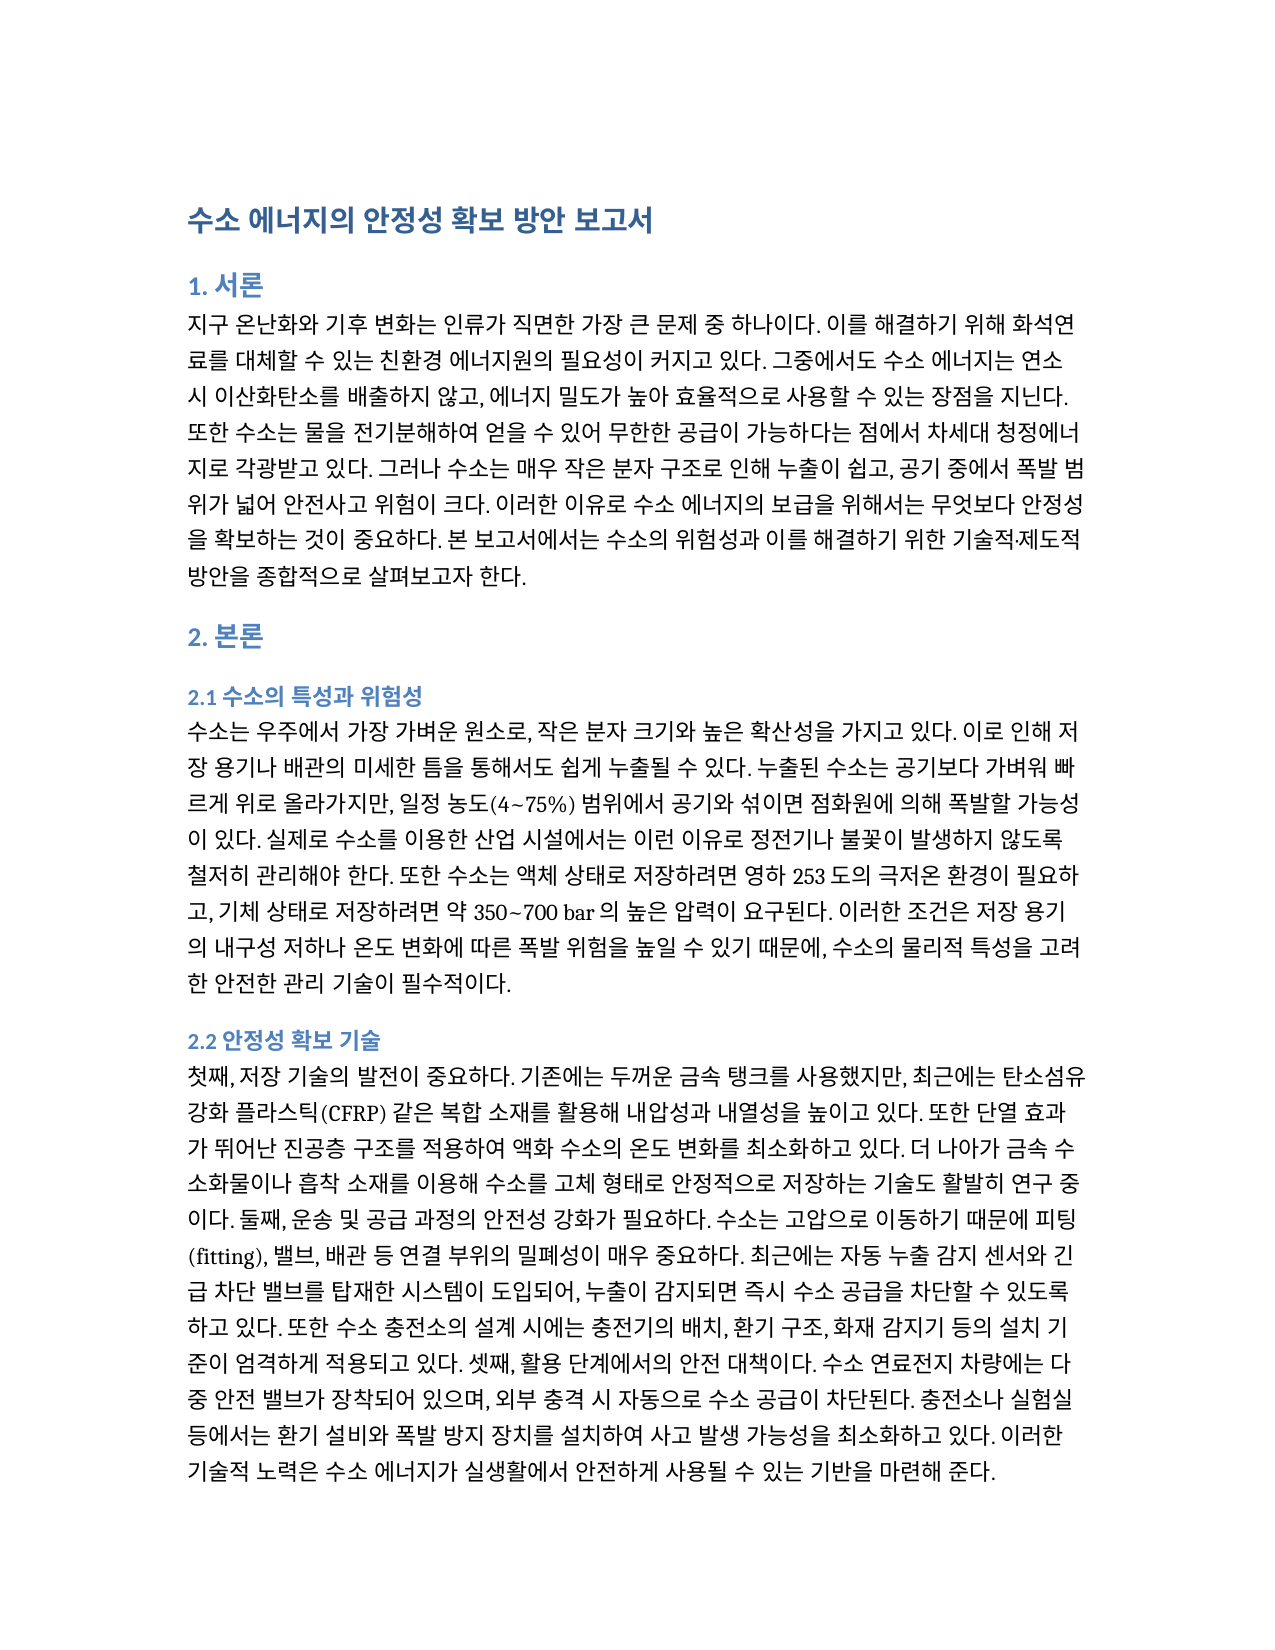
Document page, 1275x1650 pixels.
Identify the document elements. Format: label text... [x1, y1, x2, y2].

subtitle 1. 서론 [187, 266, 1087, 303]
subtitle 2. 본론 [187, 617, 1087, 654]
text 첫째, 저장 기술의 발전이 중요하다. 기존에는 두꺼운 금속 탱크를 사용했지만, 최근에는 탄소섬유 강화 플라스틱(CFRP) 같은 복합 소재를 활용해 내압성과 내열성을 높이고 있다. 또한 단열 효과가 뛰어난 진공층 구조를 적용하여 액화 수소의 온도 변화를 최소화하고 있다. 더 나아가 금속 수소화물이나 흡착 소재를 이용해 수소를 고체 형태로 안정적으로 저장하는 기술도 활발히 연구 중이다. 둘째, 운송 및 공급 과정의 안전성 강화가 필요하다. 수소는 고압으로 이동하기 때문에 피팅(fitting), 밸브, 배관 등 연결 부위의 밀폐성이 매우 중요하다. 최근에는 자동 누출 감지 센서와 긴급 차단 밸브를 탑재한 시스템이 도입되어, 누출이 감지되면 즉시 수소 공급을 차단할 수 있도록 하고 있다. 또한 수소 충전소의 설계 시에는 충전기의 배치, 환기 구조, 화재 감지기 등의 설치 기준이 엄격하게 적용되고 있다. 셋째, 활용 단계에서의 안전 대책이다. 수소 연료전지 차량에는 다중 안전 밸브가 장착되어 있으며, 외부 충격 시 자동으로 수소 공급이 차단된다. 충전소나 실험실 등에서는 환기 설비와 폭발 방지 장치를 설치하여 사고 발생 가능성을 최소화하고 있다. 이러한 기술적 노력은 수소 에너지가 실생활에서 안전하게 사용될 수 있는 기반을 마련해 준다. [187, 1061, 1087, 1487]
subtitle 2.2 안정성 확보 기술 [187, 1025, 1087, 1056]
subtitle 수소 에너지의 안정성 확보 방안 보고서 [187, 200, 1087, 240]
text 수소는 우주에서 가장 가벼운 원소로, 작은 분자 크기와 높은 확산성을 가지고 있다. 이로 인해 저장 용기나 배관의 미세한 틈을 통해서도 쉽게 누출될 수 있다. 누출된 수소는 공기보다 가벼워 빠르게 위로 올라가지만, 일정 농도(4~75%) 범위에서 공기와 섞이면 점화원에 의해 폭발할 가능성이 있다. 실제로 수소를 이용한 산업 시설에서는 이런 이유로 정전기나 불꽃이 발생하지 않도록 철저히 관리해야 한다. 또한 수소는 액체 상태로 저장하려면 영하 253도의 극저온 환경이 필요하고, 기체 상태로 저장하려면 약 350~700 bar의 높은 압력이 요구된다. 이러한 조건은 저장 용기의 내구성 저하나 온도 변화에 따른 폭발 위험을 높일 수 있기 때문에, 수소의 물리적 특성을 고려한 안전한 관리 기술이 필수적이다. [187, 716, 1087, 999]
subtitle 2.1 수소의 특성과 위험성 [187, 680, 1087, 712]
text 지구 온난화와 기후 변화는 인류가 직면한 가장 큰 문제 중 하나이다. 이를 해결하기 위해 화석연료를 대체할 수 있는 친환경 에너지원의 필요성이 커지고 있다. 그중에서도 수소 에너지는 연소 시 이산화탄소를 배출하지 않고, 에너지 밀도가 높아 효율적으로 사용할 수 있는 장점을 지닌다. 또한 수소는 물을 전기분해하여 얻을 수 있어 무한한 공급이 가능하다는 점에서 차세대 청정에너지로 각광받고 있다. 그러나 수소는 매우 작은 분자 구조로 인해 누출이 쉽고, 공기 중에서 폭발 범위가 넓어 안전사고 위험이 크다. 이러한 이유로 수소 에너지의 보급을 위해서는 무엇보다 안정성을 확보하는 것이 중요하다. 본 보고서에서는 수소의 위험성과 이를 해결하기 위한 기술적·제도적 방안을 종합적으로 살펴보고자 한다. [187, 309, 1087, 592]
